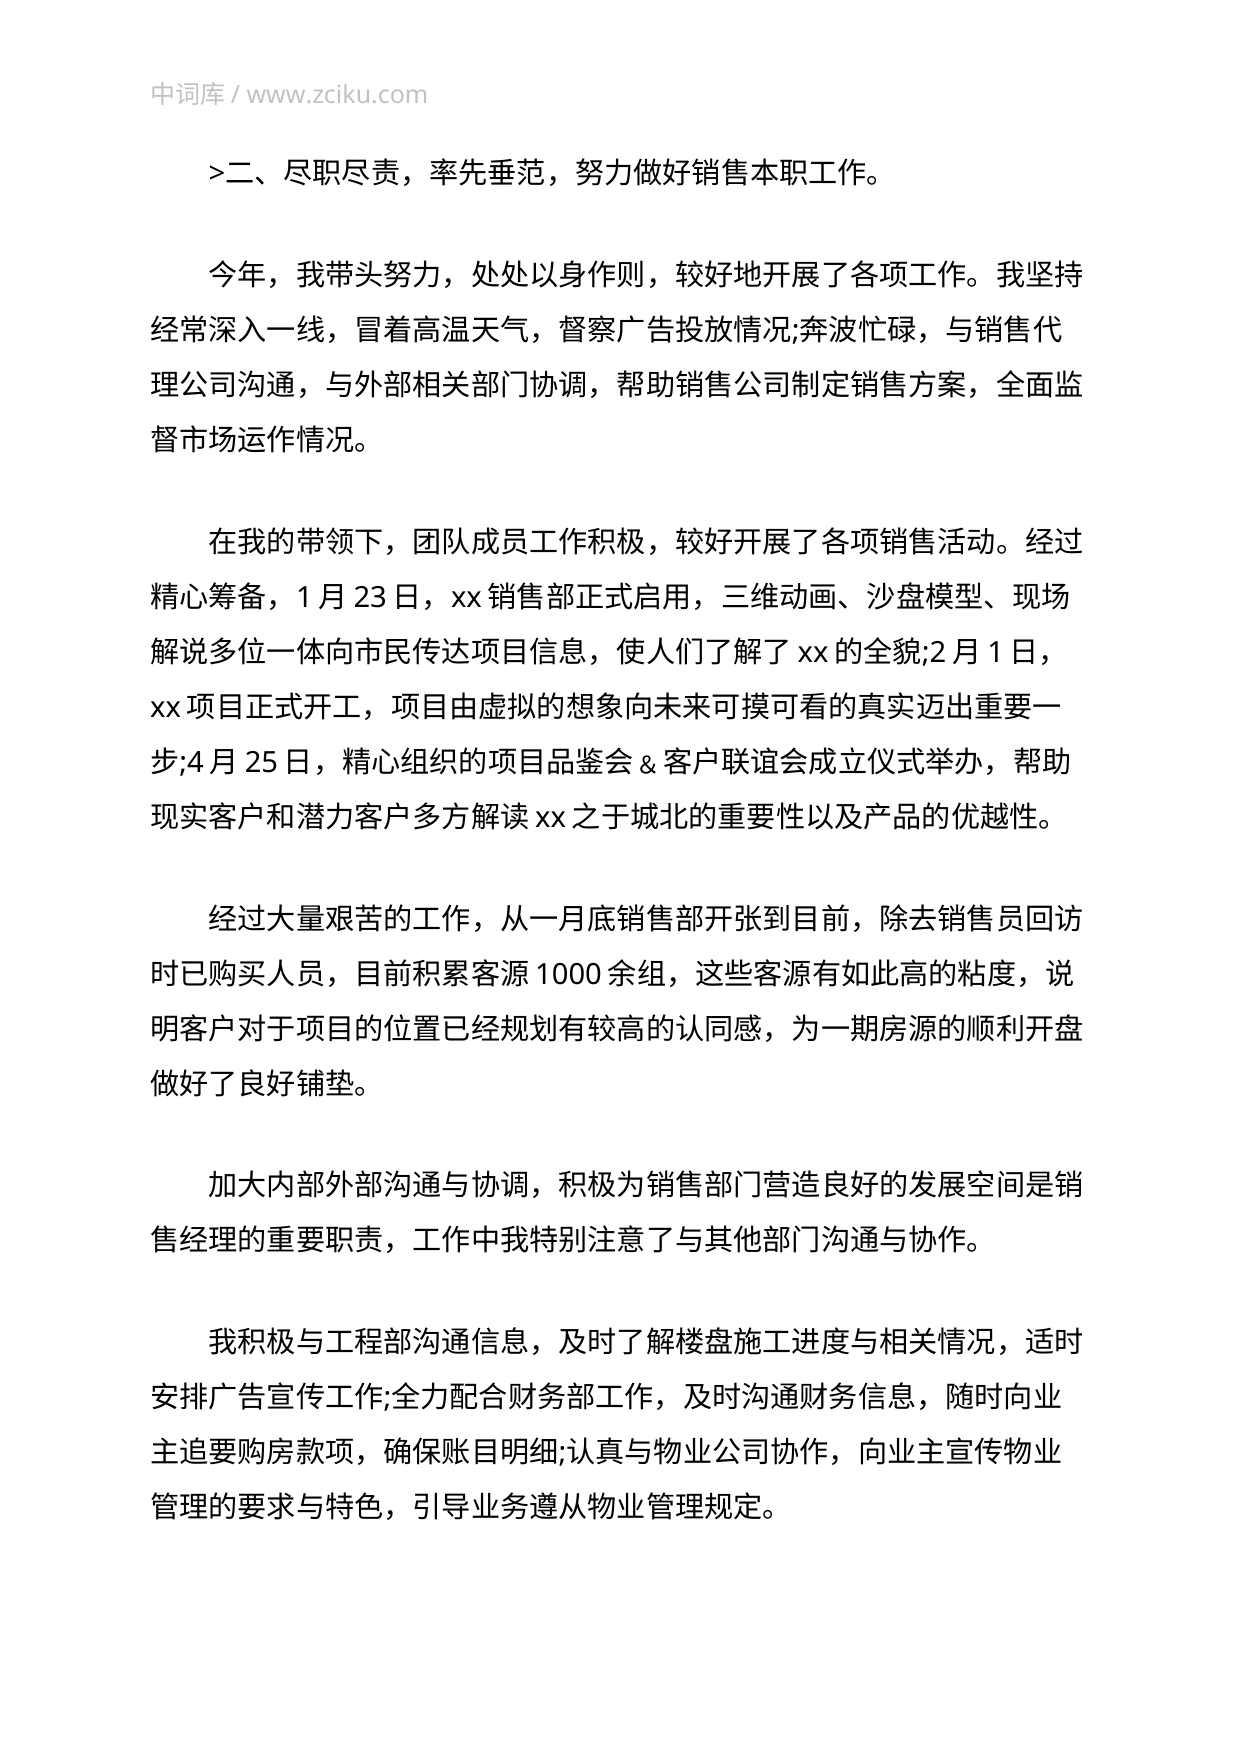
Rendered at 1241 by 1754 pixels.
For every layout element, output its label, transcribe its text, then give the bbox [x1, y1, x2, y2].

text 经过大量艰苦的工作，从一月底销售部开张到目前，除去销售员回访时已购买人员，目前积累客源1000余组，这些客源有如此高的粘度，说明客户对于项目的位置已经规划有较高的认同感，为一期房源的顺利开盘做好了良好铺垫。 [150, 895, 1090, 1102]
text 加大内部外部沟通与协调，积极为销售部门营造良好的发展空间是销售经理的重要职责，工作中我特别注意了与其他部门沟通与协作。 [150, 1162, 1090, 1259]
text 在我的带领下，团队成员工作积极，较好开展了各项销售活动。经过精心筹备，1月23日，xx销售部正式启用，三维动画、沙盘模型、现场解说多位一体向市民传达项目信息，使人们了解了xx的全貌;2月1日，xx项目正式开工，项目由虚拟的想象向未来可摸可看的真实迈出重要一步;4月25日，精心组织的项目品鉴会﹠客户联谊会成立仪式举办，帮助现实客户和潜力客户多方解读xx之于城北的重要性以及产品的优越性。 [150, 518, 1090, 836]
text >二、尽职尽责，率先垂范，努力做好销售本职工作。 [150, 150, 1090, 192]
text 我积极与工程部沟通信息，及时了解楼盘施工进度与相关情况，适时安排广告宣传工作;全力配合财务部工作，及时沟通财务信息，随时向业主追要购房款项，确保账目明细;认真与物业公司协作，向业主宣传物业管理的要求与特色，引导业务遵从物业管理规定。 [150, 1319, 1090, 1526]
text 今年，我带头努力，处处以身作则，较好地开展了各项工作。我坚持经常深入一线，冒着高温天气，督察广告投放情况;奔波忙碌，与销售代理公司沟通，与外部相关部门协调，帮助销售公司制定销售方案，全面监督市场运作情况。 [150, 252, 1090, 459]
